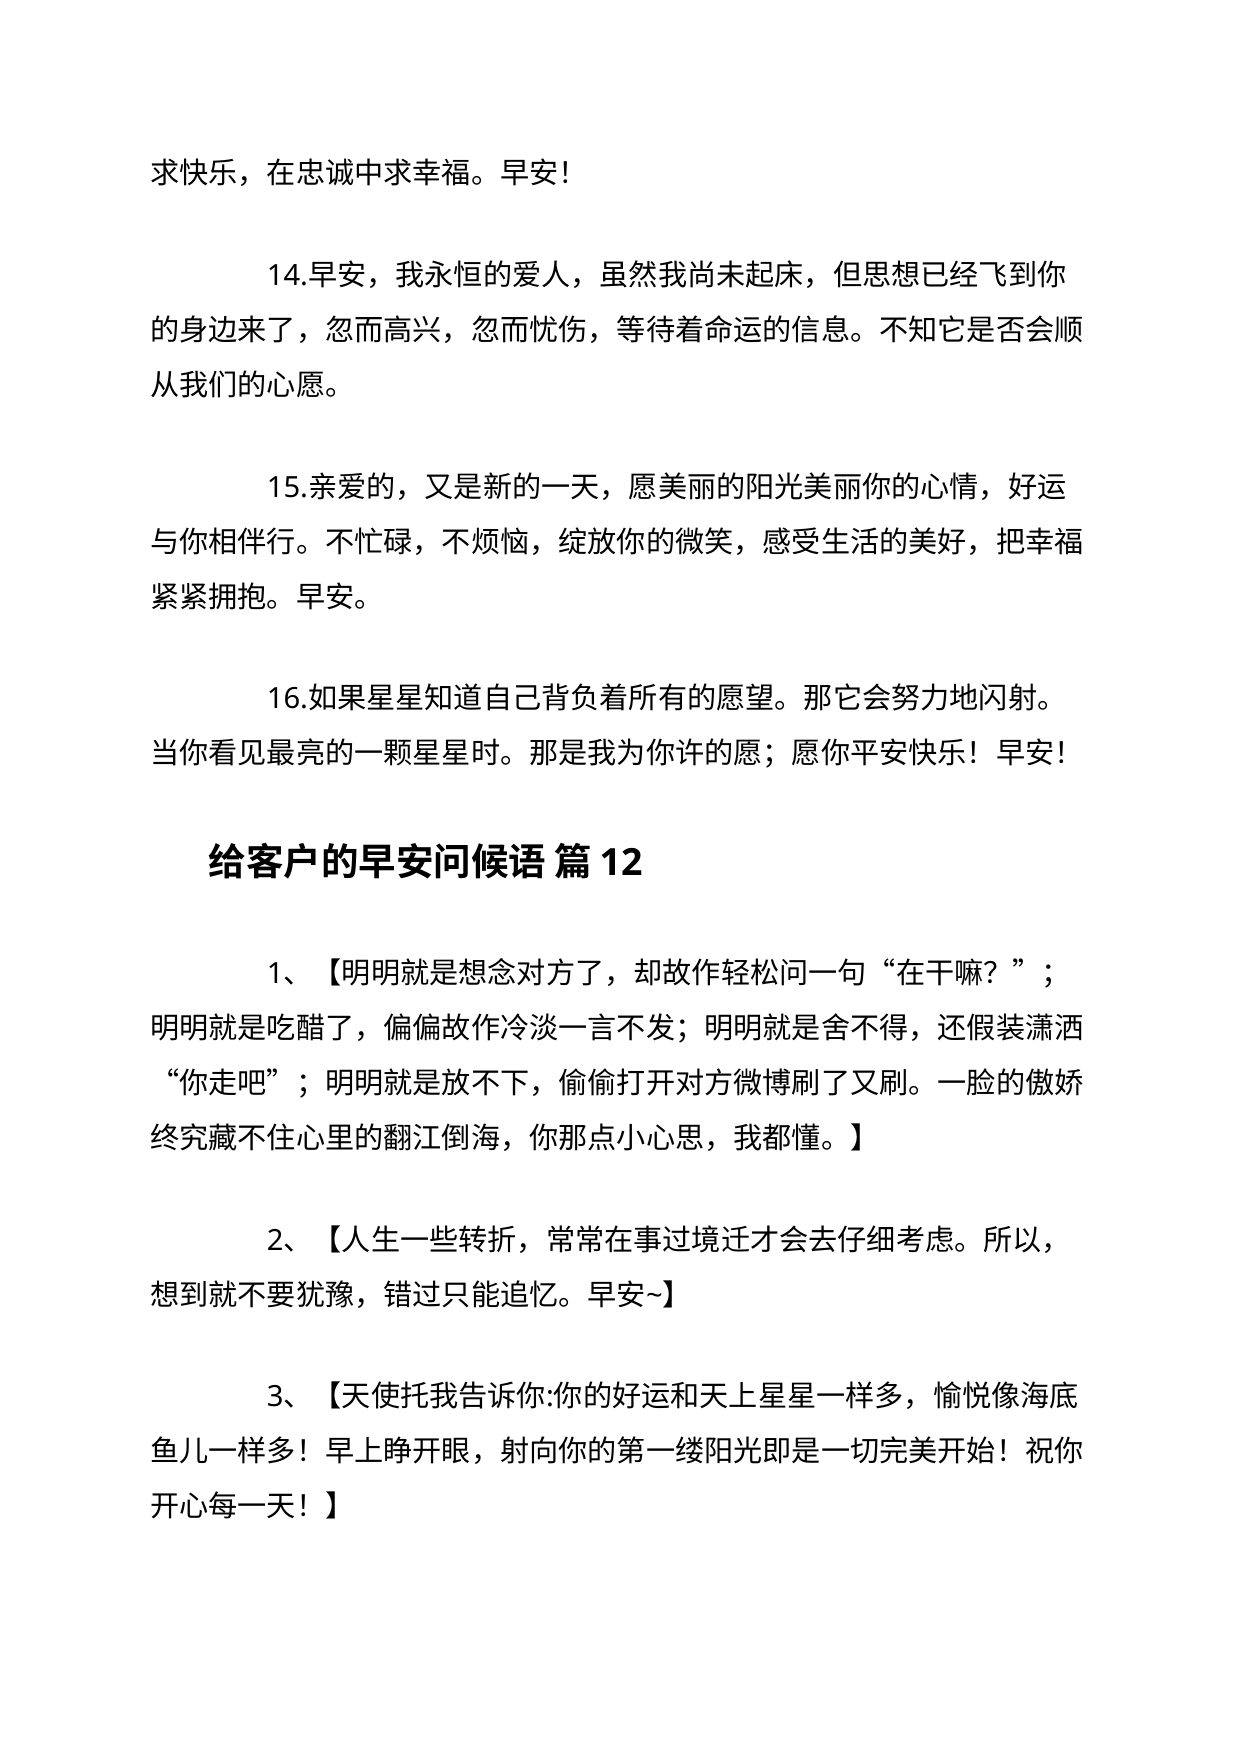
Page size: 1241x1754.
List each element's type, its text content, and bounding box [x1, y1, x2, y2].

text 15.亲爱的，又是新的一天，愿美丽的阳光美丽你的心情，好运与你相伴行。不忙碌，不烦恼，绽放你的微笑，感受生活的美好，把幸福紧紧拥抱。早安。 [150, 463, 1090, 616]
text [150, 150, 1090, 192]
text 给客户的早安问候语 篇12 [150, 832, 1090, 886]
text 2、【人生一些转折，常常在事过境迁才会去仔细考虑。所以，想到就不要犹豫，错过只能追忆。早安~】 [150, 1216, 1090, 1313]
text 1、【明明就是想念对方了，却故作轻松问一句“在干嘛？”；明明就是吃醋了，偏偏故作冷淡一言不发；明明就是舍不得，还假装潇洒“你走吧”；明明就是放不下，偷偷打开对方微博刷了又刷。一脸的傲娇终究藏不住心里的翻江倒海，你那点小心思，我都懂。】 [150, 949, 1090, 1157]
text 3、【天使托我告诉你:你的好运和天上星星一样多，愉悦像海底鱼儿一样多！早上睁开眼，射向你的第一缕阳光即是一切完美开始！祝你开心每一天！】 [150, 1373, 1090, 1525]
text 16.如果星星知道自己背负着所有的愿望。那它会努力地闪射。当你看见最亮的一颗星星时。那是我为你许的愿；愿你平安快乐！早安！ [150, 675, 1090, 772]
text 14.早安，我永恒的爱人，虽然我尚未起床，但思想已经飞到你的身边来了，忽而高兴，忽而忧伤，等待着命运的信息。不知它是否会顺从我们的心愿。 [150, 252, 1090, 404]
